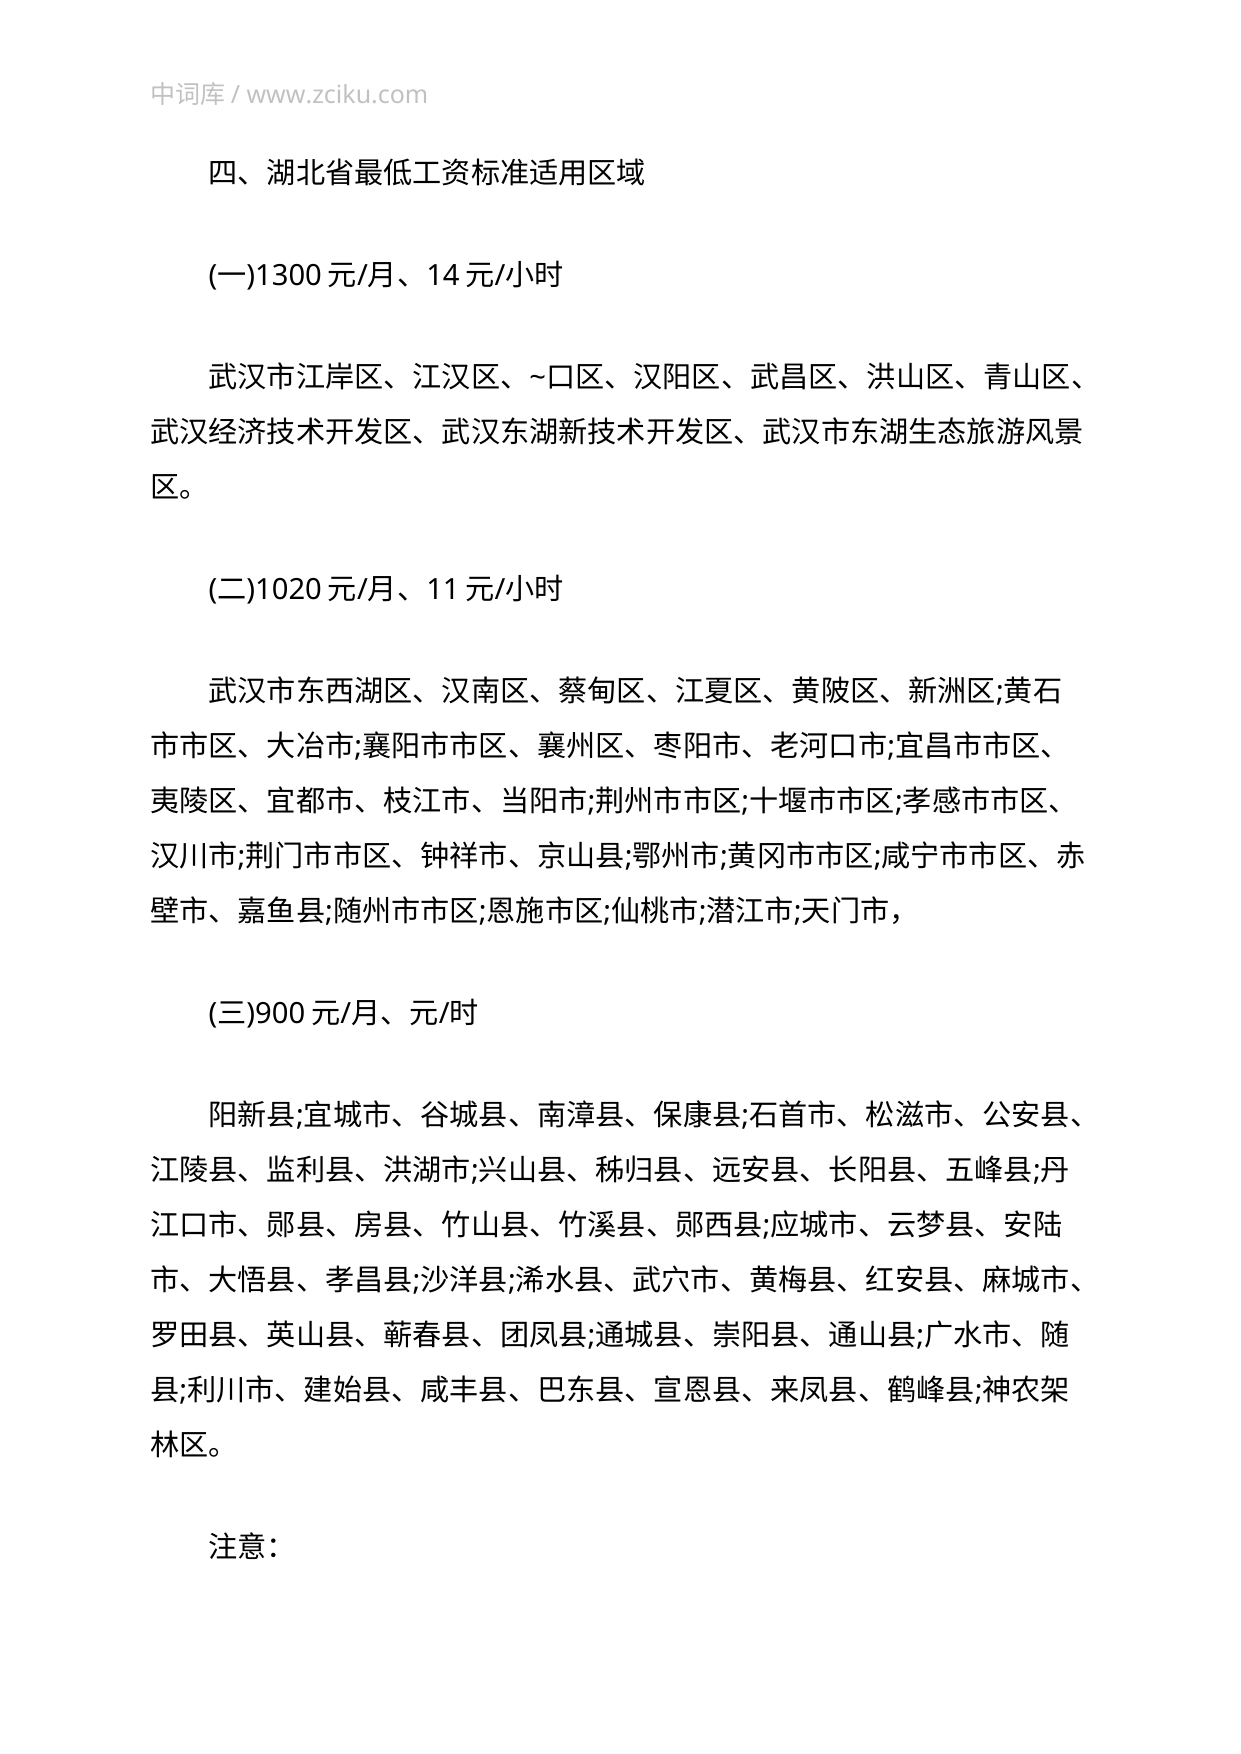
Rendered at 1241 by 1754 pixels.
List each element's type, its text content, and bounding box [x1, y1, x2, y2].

text 注意： [150, 1523, 1090, 1565]
text 武汉市江岸区、江汉区、~口区、汉阳区、武昌区、洪山区、青山区、武汉经济技术开发区、武汉东湖新技术开发区、武汉市东湖生态旅游风景区。 [150, 354, 1090, 506]
text (一)1300元/月、14元/小时 [150, 252, 1090, 294]
text 武汉市东西湖区、汉南区、蔡甸区、江夏区、黄陂区、新洲区;黄石市市区、大冶市;襄阳市市区、襄州区、枣阳市、老河口市;宜昌市市区、夷陵区、宜都市、枝江市、当阳市;荆州市市区;十堰市市区;孝感市市区、汉川市;荆门市市区、钟祥市、京山县;鄂州市;黄冈市市区;咸宁市市区、赤壁市、嘉鱼县;随州市市区;恩施市区;仙桃市;潜江市;天门市， [150, 667, 1090, 930]
text 四、湖北省最低工资标准适用区域 [150, 150, 1090, 192]
text 阳新县;宜城市、谷城县、南漳县、保康县;石首市、松滋市、公安县、江陵县、监利县、洪湖市;兴山县、秭归县、远安县、长阳县、五峰县;丹江口市、郧县、房县、竹山县、竹溪县、郧西县;应城市、云梦县、安陆市、大悟县、孝昌县;沙洋县;浠水县、武穴市、黄梅县、红安县、麻城市、罗田县、英山县、蕲春县、团凤县;通城县、崇阳县、通山县;广水市、随县;利川市、建始县、咸丰县、巴东县、宣恩县、来凤县、鹤峰县;神农架林区。 [150, 1091, 1090, 1464]
text (二)1020元/月、11元/小时 [150, 565, 1090, 608]
text (三)900元/月、元/时 [150, 989, 1090, 1032]
